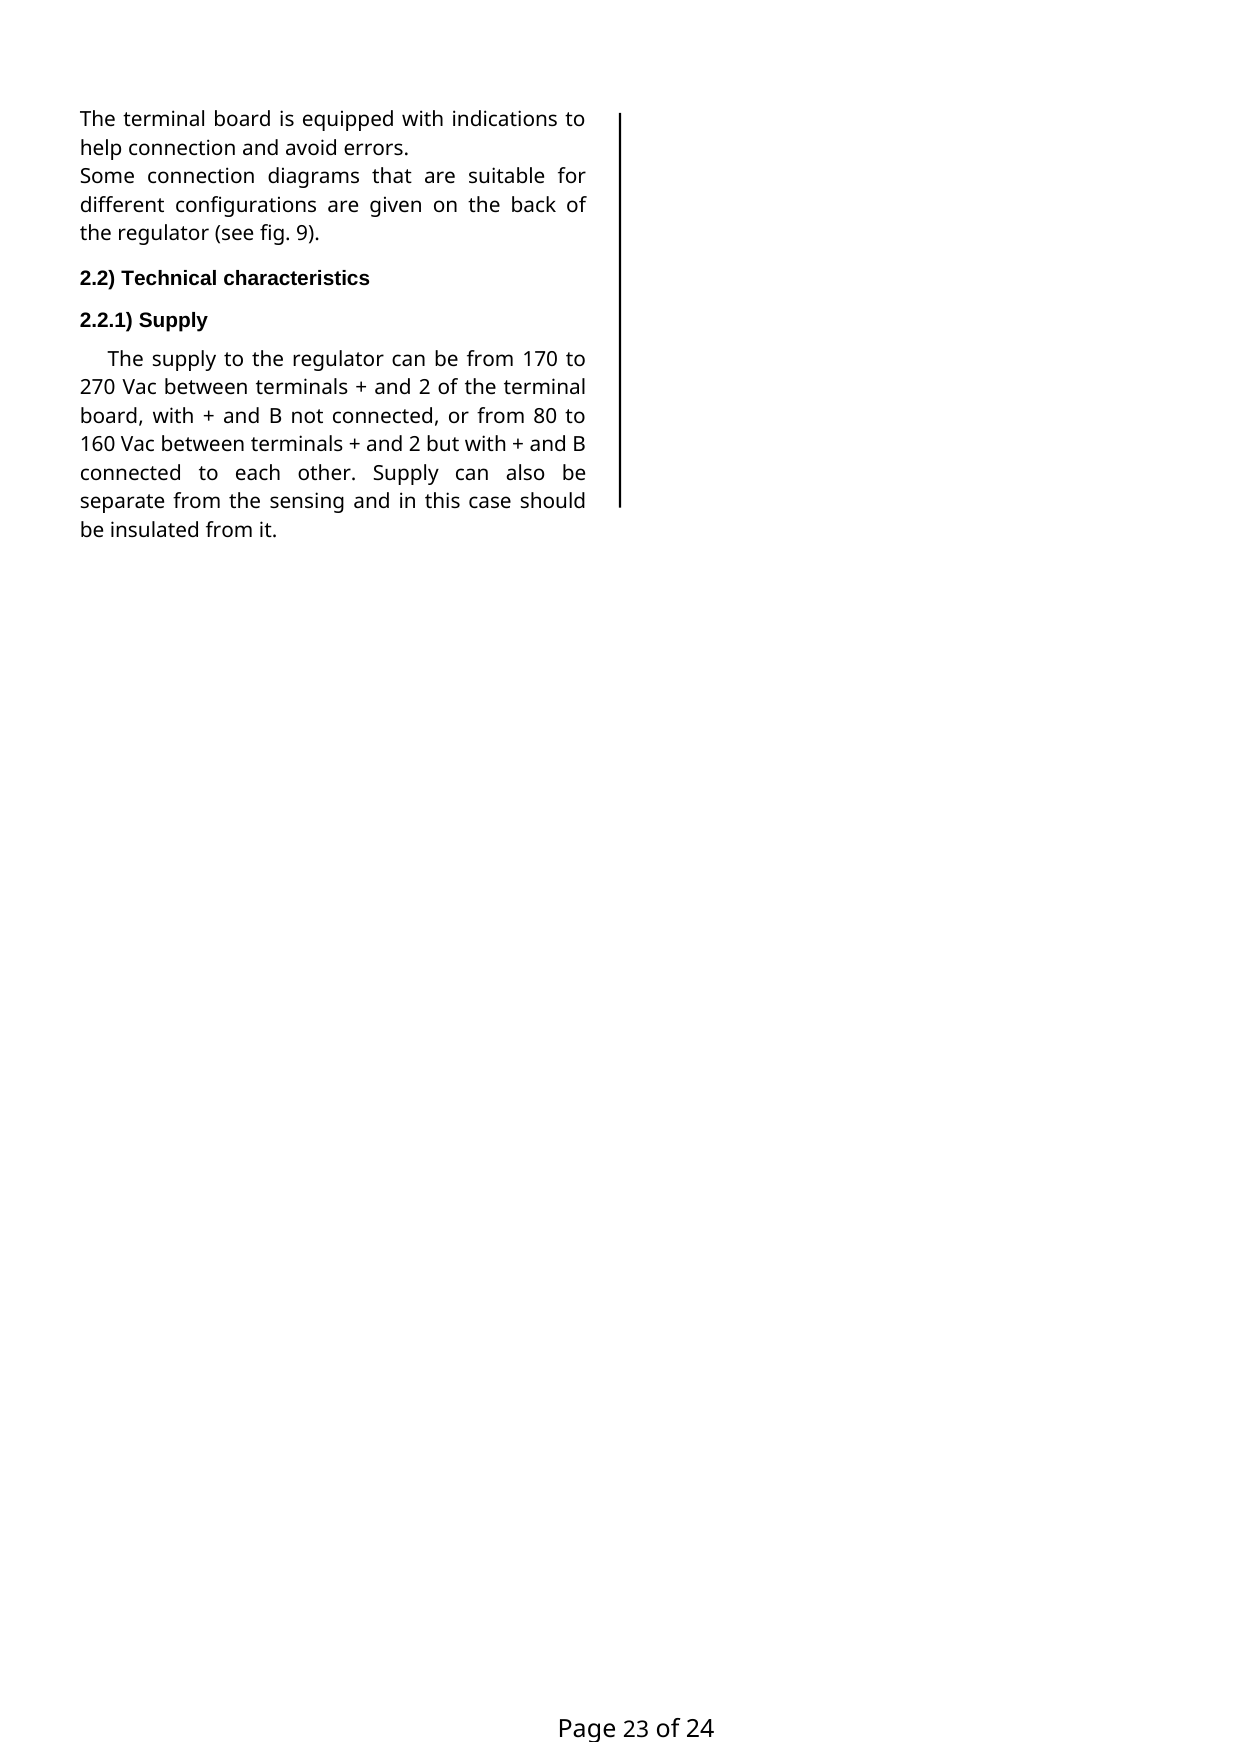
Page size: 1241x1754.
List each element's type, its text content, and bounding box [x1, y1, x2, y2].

text The terminal board is equipped with indications to help connection and avoid errors. [79, 104, 586, 161]
list Supply [79, 308, 603, 332]
text The supply to the regulator can be from 170 to 270 Vac between terminals + and 2 of the terminal board, with + and B not connected, or from 80 to 160 Vac between terminals + and 2 but with + and B connected to each other. Supply can also be separate from the sensing and in this case should be insulated from it. [79, 344, 587, 543]
subtitle Technical characteristics [79, 265, 603, 289]
text Some connection diagrams that are suitable for different configurations are given on the back of the regulator (see fig. 9). [79, 161, 587, 247]
